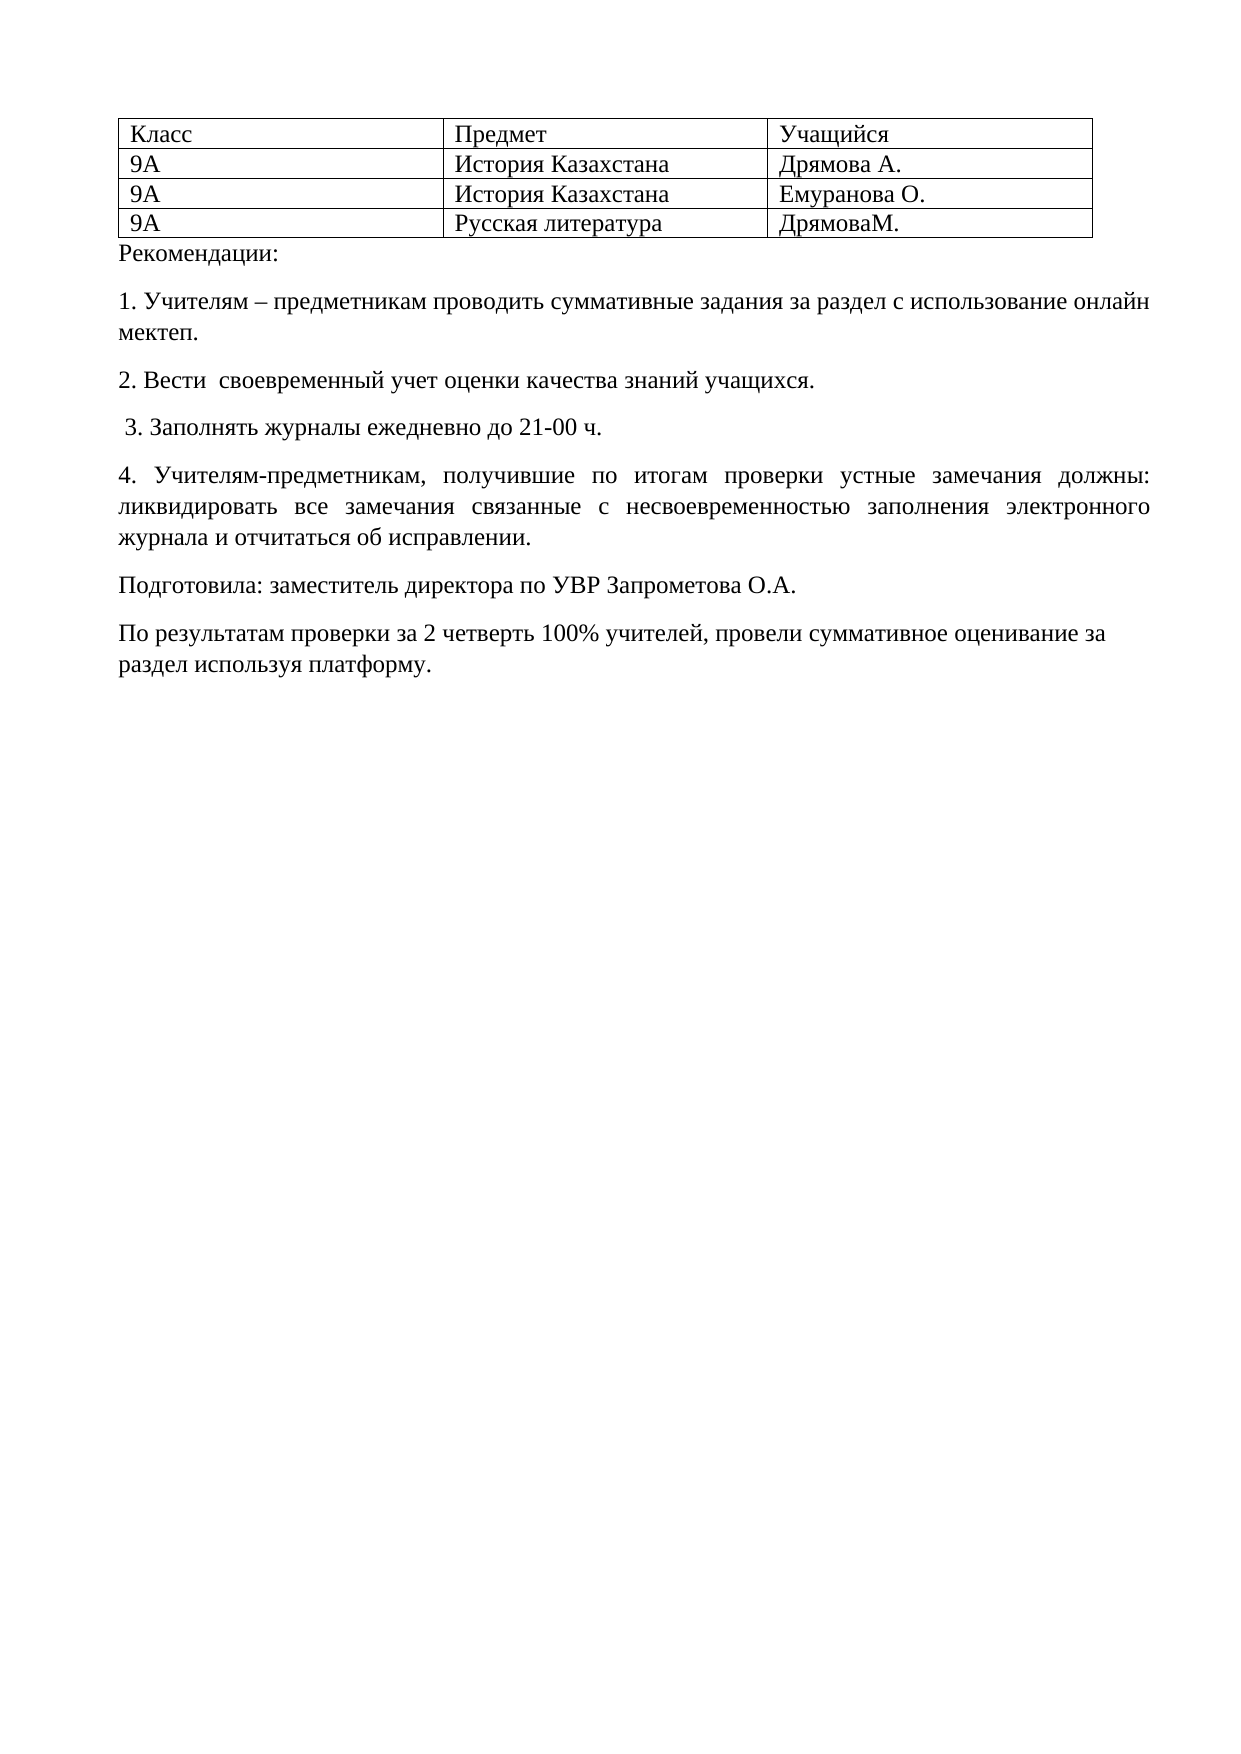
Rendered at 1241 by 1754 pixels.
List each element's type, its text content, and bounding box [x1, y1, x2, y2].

table_cell Дрямова А. [768, 149, 1092, 178]
table_cell История Казахстана [444, 179, 767, 207]
text 1. Учителям – предметникам проводить суммативные задания за раздел с использование онлайн мектеп. [118, 286, 1152, 346]
table_cell История Казахстана [444, 149, 767, 178]
table_cell ДрямоваМ. [768, 209, 1092, 237]
table_cell Русская литература [444, 209, 767, 237]
text 2. Вести своевременный учет оценки качества знаний учащихся. [118, 365, 1152, 393]
text По результатам проверки за 2 четверть 100% учителей, провели суммативное оценивание за раздел используя платформу. [118, 618, 1152, 677]
table_cell Емуранова О. [768, 179, 1092, 207]
text 4. Учителям-предметникам, получившие по итогам проверки устные замечания должны: ликвидировать все замечания связанные с несвоевременностью заполнения электронного журнала и отчитаться об исправлении. [118, 460, 1152, 551]
table_header Класс [119, 119, 443, 148]
text 3. Заполнять журналы ежедневно до 21-00 ч. [118, 412, 1152, 441]
table_header Учащийся [768, 119, 1092, 148]
table_cell 9А [119, 209, 443, 237]
table_header Предмет [444, 119, 767, 148]
table_cell 9А [119, 149, 443, 178]
table_cell 9А [119, 179, 443, 207]
text Рекомендации: [118, 238, 1152, 267]
text Подготовила: заместитель директора по УВР Запрометова О.А. [118, 570, 1152, 599]
